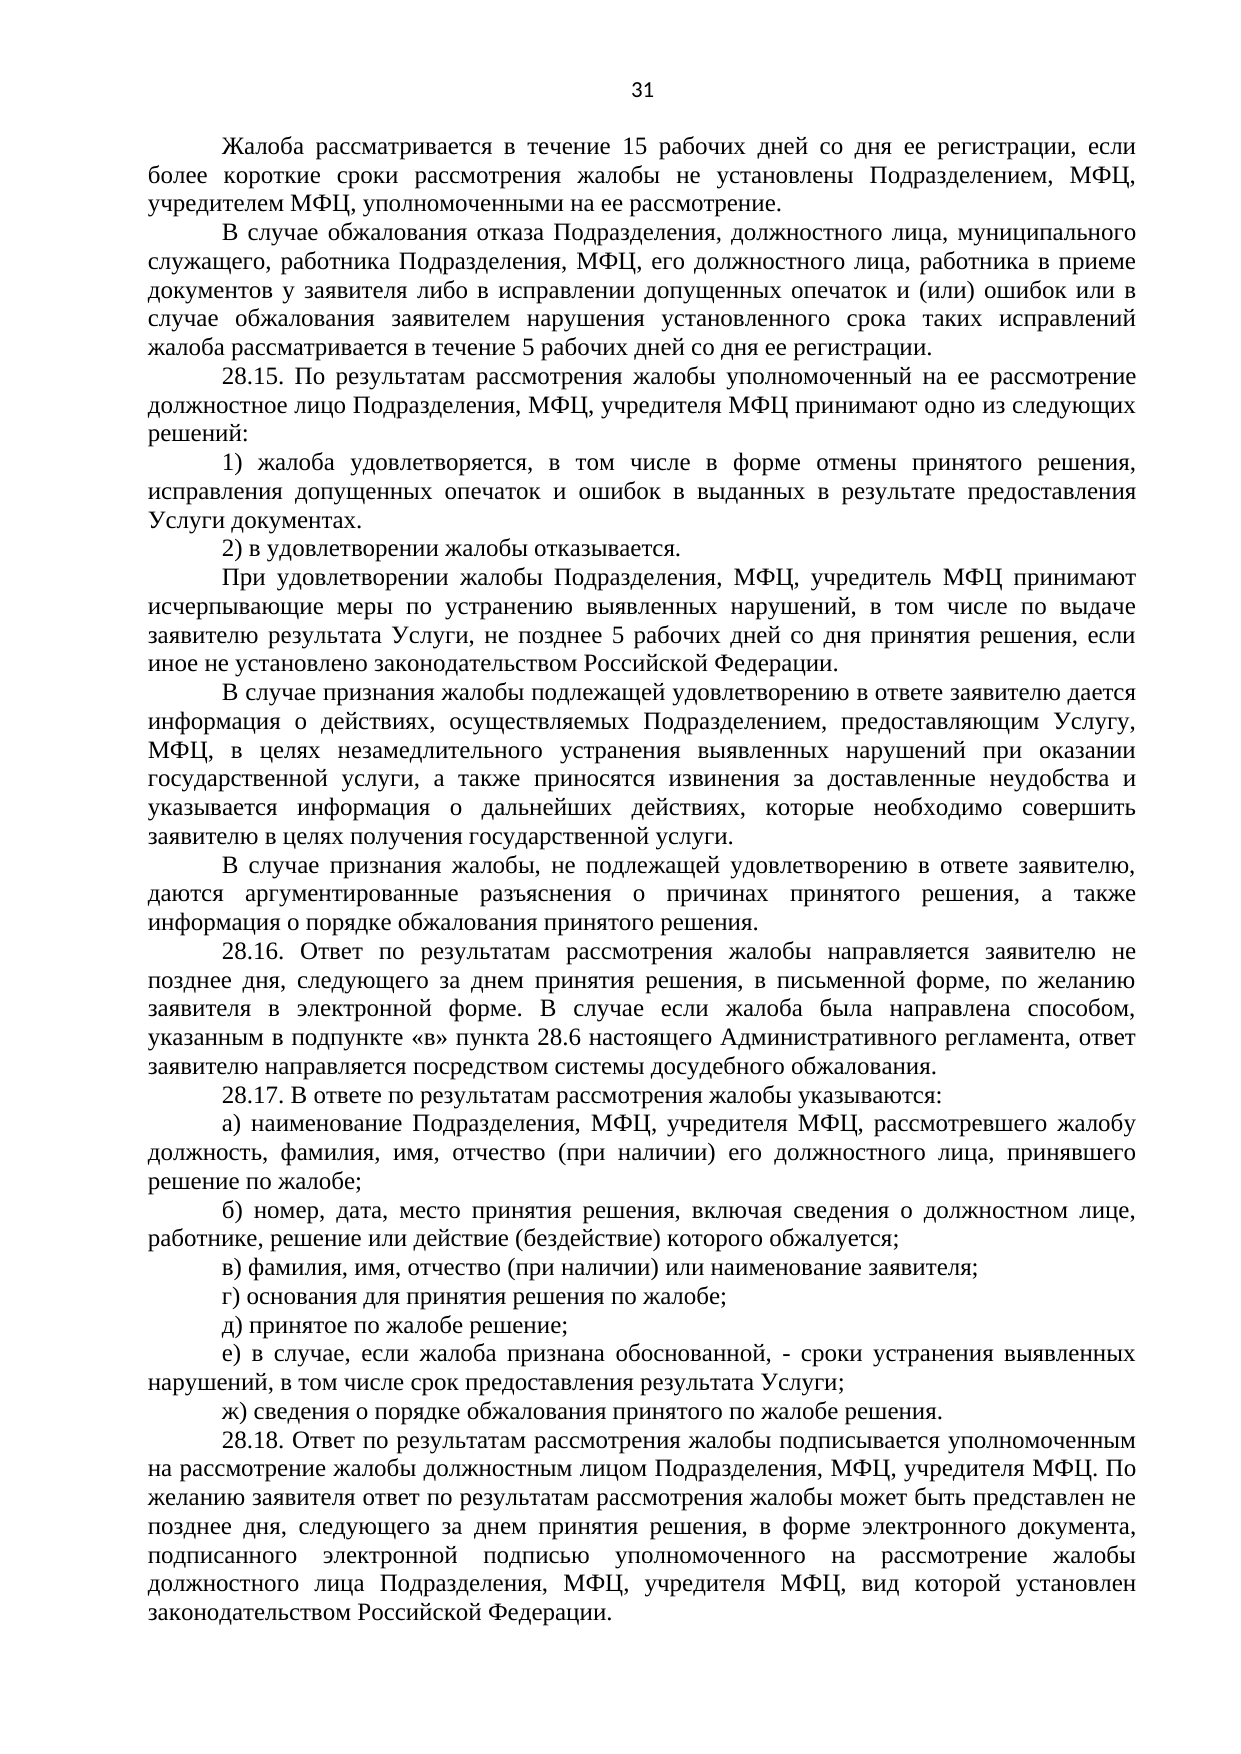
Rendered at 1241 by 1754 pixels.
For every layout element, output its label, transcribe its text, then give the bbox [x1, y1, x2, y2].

text При удовлетворении жалобы Подразделения, МФЦ, учредитель МФЦ принимают исчерпывающие меры по устранению выявленных нарушений, в том числе по выдаче заявителю результата Услуги, не позднее 5 рабочих дней со дня принятия решения, если иное не установлено законодательством Российской Федерации. [148, 562, 1137, 677]
text г) основания для принятия решения по жалобе; [148, 1281, 1137, 1310]
text б) номер, дата, место принятия решения, включая сведения о должностном лице, работнике, решение или действие (бездействие) которого обжалуется; [148, 1195, 1137, 1252]
text ж) сведения о порядке обжалования принятого по жалобе решения. [148, 1396, 1137, 1425]
text В случае признания жалобы подлежащей удовлетворению в ответе заявителю дается информация о действиях, осуществляемых Подразделением, предоставляющим Услугу, МФЦ, в целях незамедлительного устранения выявленных нарушений при оказании государственной услуги, а также приносятся извинения за доставленные неудобства и указывается информация о дальнейших действиях, которые необходимо совершить заявителю в целях получения государственной услуги. [148, 677, 1137, 850]
text в) фамилия, имя, отчество (при наличии) или наименование заявителя; [148, 1252, 1137, 1281]
text 28.17. В ответе по результатам рассмотрения жалобы указываются: [148, 1080, 1137, 1108]
text 28.15. По результатам рассмотрения жалобы уполномоченный на ее рассмотрение должностное лицо Подразделения, МФЦ, учредителя МФЦ принимают одно из следующих решений: [148, 361, 1137, 447]
text 28.18. Ответ по результатам рассмотрения жалобы подписывается уполномоченным на рассмотрение жалобы должностным лицом Подразделения, МФЦ, учредителя МФЦ. По желанию заявителя ответ по результатам рассмотрения жалобы может быть представлен не позднее дня, следующего за днем принятия решения, в форме электронного документа, подписанного электронной подписью уполномоченного на рассмотрение жалобы должностного лица Подразделения, МФЦ, учредителя МФЦ, вид которой установлен законодательством Российской Федерации. [148, 1425, 1137, 1626]
text В случае признания жалобы, не подлежащей удовлетворению в ответе заявителю, даются аргументированные разъяснения о причинах принятого решения, а также информация о порядке обжалования принятого решения. [148, 850, 1137, 936]
text а) наименование Подразделения, МФЦ, учредителя МФЦ, рассмотревшего жалобу должность, фамилия, имя, отчество (при наличии) его должностного лица, принявшего решение по жалобе; [148, 1108, 1137, 1195]
text 1) жалоба удовлетворяется, в том числе в форме отмены принятого решения, исправления допущенных опечаток и ошибок в выданных в результате предоставления Услуги документах. [148, 447, 1137, 533]
text д) принятое по жалобе решение; [148, 1310, 1137, 1338]
text 28.16. Ответ по результатам рассмотрения жалобы направляется заявителю не позднее дня, следующего за днем принятия решения, в письменной форме, по желанию заявителя в электронной форме. В случае если жалоба была направлена способом, указанным в подпункте «в» пункта 28.6 настоящего Административного регламента, ответ заявителю направляется посредством системы досудебного обжалования. [148, 936, 1137, 1080]
text 2) в удовлетворении жалобы отказывается. [148, 533, 1137, 562]
text В случае обжалования отказа Подразделения, должностного лица, муниципального служащего, работника Подразделения, МФЦ, его должностного лица, работника в приеме документов у заявителя либо в исправлении допущенных опечаток и (или) ошибок или в случае обжалования заявителем нарушения установленного срока таких исправлений жалоба рассматривается в течение 5 рабочих дней со дня ее регистрации. [148, 217, 1137, 361]
text Жалоба рассматривается в течение 15 рабочих дней со дня ее регистрации, если более короткие сроки рассмотрения жалобы не установлены Подразделением, МФЦ, учредителем МФЦ, уполномоченными на ее рассмотрение. [148, 131, 1137, 217]
text е) в случае, если жалоба признана обоснованной, - сроки устранения выявленных нарушений, в том числе срок предоставления результата Услуги; [148, 1338, 1137, 1396]
